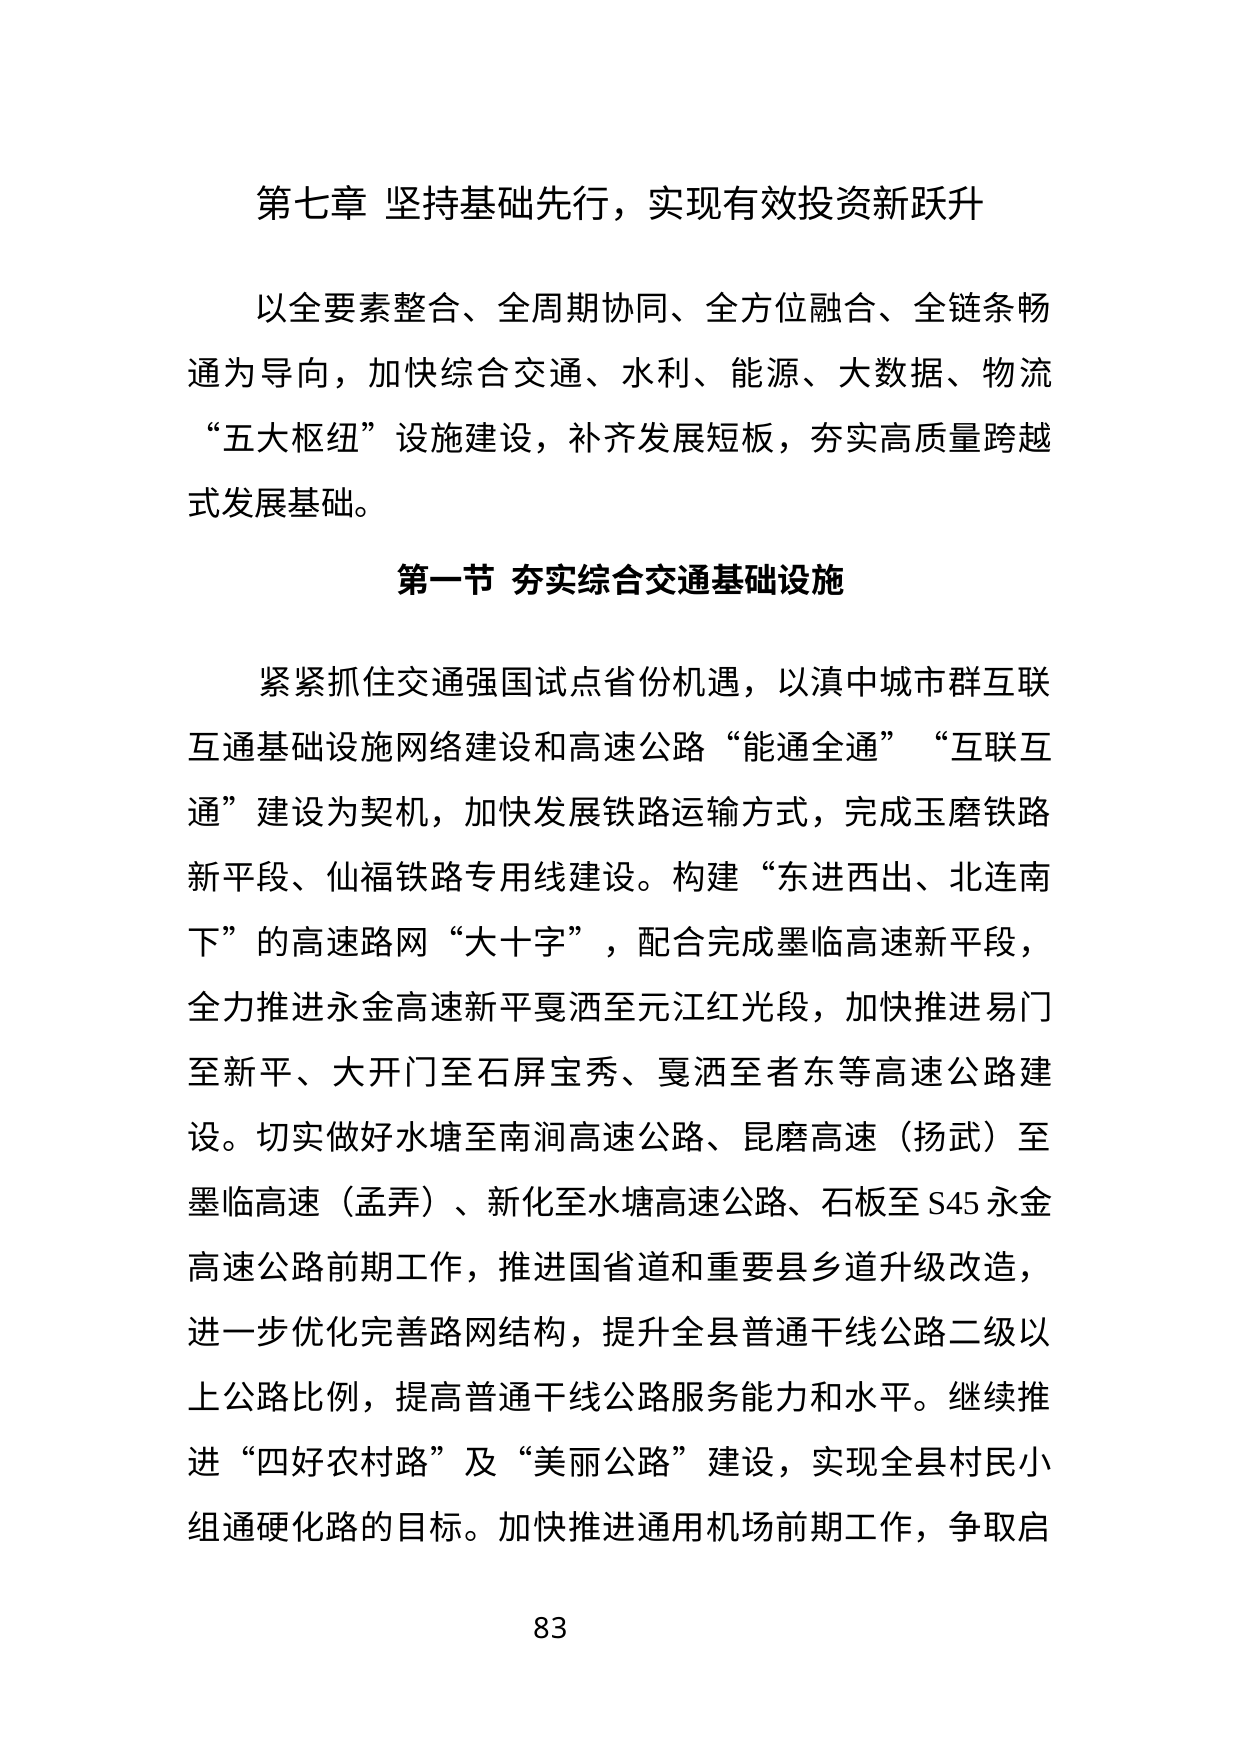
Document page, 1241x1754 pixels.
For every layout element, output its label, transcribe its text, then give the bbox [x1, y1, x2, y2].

subtitle 第七章 坚持基础先行，实现有效投资新跃升 [187, 169, 1053, 234]
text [187, 647, 1053, 1557]
subtitle 第一节 夯实综合交通基础设施 [187, 546, 1053, 611]
text 以全要素整合、全周期协同、全方位融合、全链条畅通为导向，加快综合交通、水利、能源、大数据、物流“五大枢纽”设施建设，补齐发展短板，夯实高质量跨越式发展基础。 [187, 273, 1053, 533]
